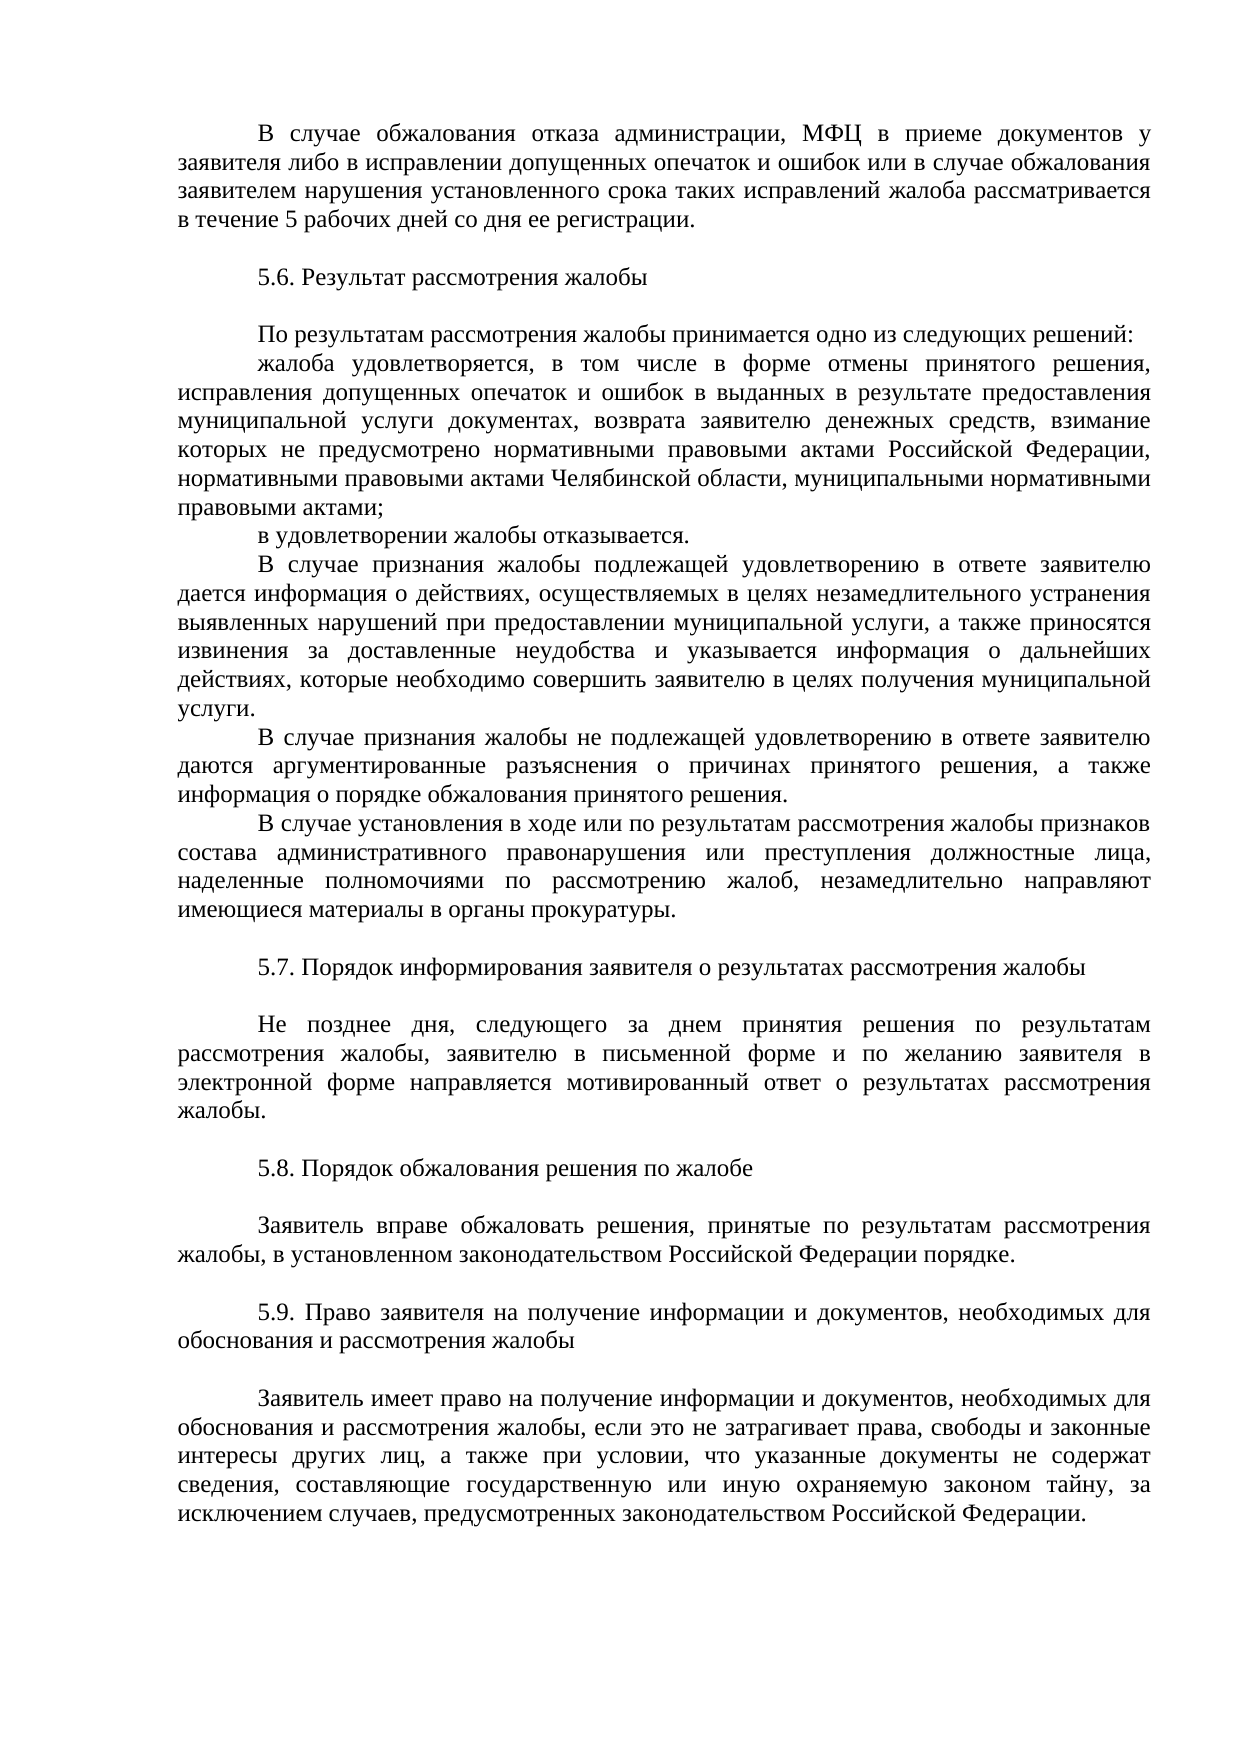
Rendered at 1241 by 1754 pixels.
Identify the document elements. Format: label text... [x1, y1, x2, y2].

text В случае установления в ходе или по результатам рассмотрения жалобы признаков состава административного правонарушения или преступления должностные лица, наделенные полномочиями по рассмотрению жалоб, незамедлительно направляют имеющиеся материалы в органы прокуратуры. [177, 808, 1152, 923]
text в удовлетворении жалобы отказывается. [177, 521, 1152, 549]
text Заявитель вправе обжаловать решения, принятые по результатам рассмотрения жалобы, в установленном законодательством Российской Федерации порядке. [177, 1211, 1152, 1268]
text Заявитель имеет право на получение информации и документов, необходимых для обоснования и рассмотрения жалобы, если это не затрагивает права, свободы и законные интересы других лиц, а также при условии, что указанные документы не содержат сведения, составляющие государственную или иную охраняемую законом тайну, за исключением случаев, предусмотренных законодательством Российской Федерации. [177, 1383, 1152, 1527]
text По результатам рассмотрения жалобы принимается одно из следующих решений: [177, 319, 1152, 348]
text Не позднее дня, следующего за днем принятия решения по результатам рассмотрения жалобы, заявителю в письменной форме и по желанию заявителя в электронной форме направляется мотивированный ответ о результатах рассмотрения жалобы. [177, 1009, 1152, 1124]
text В случае обжалования отказа администрации, МФЦ в приеме документов у заявителя либо в исправлении допущенных опечаток и ошибок или в случае обжалования заявителем нарушения установленного срока таких исправлений жалоба рассматривается в течение 5 рабочих дней со дня ее регистрации. [177, 118, 1152, 233]
subtitle 5.8. Порядок обжалования решения по жалобе [177, 1153, 1152, 1182]
text В случае признания жалобы подлежащей удовлетворению в ответе заявителю дается информация о действиях, осуществляемых в целях незамедлительного устранения выявленных нарушений при предоставлении муниципальной услуги, а также приносятся извинения за доставленные неудобства и указывается информация о дальнейших действиях, которые необходимо совершить заявителю в целях получения муниципальной услуги. [177, 549, 1152, 722]
subtitle 5.9. Право заявителя на получение информации и документов, необходимых для обоснования и рассмотрения жалобы [177, 1297, 1152, 1354]
subtitle 5.7. Порядок информирования заявителя о результатах рассмотрения жалобы [177, 952, 1152, 981]
text В случае признания жалобы не подлежащей удовлетворению в ответе заявителю даются аргументированные разъяснения о причинах принятого решения, а также информация о порядке обжалования принятого решения. [177, 722, 1152, 808]
text жалоба удовлетворяется, в том числе в форме отмены принятого решения, исправления допущенных опечаток и ошибок в выданных в результате предоставления муниципальной услуги документах, возврата заявителю денежных средств, взимание которых не предусмотрено нормативными правовыми актами Российской Федерации, нормативными правовыми актами Челябинской области, муниципальными нормативными правовыми актами; [177, 348, 1152, 521]
subtitle 5.6. Результат рассмотрения жалобы [177, 262, 1152, 291]
